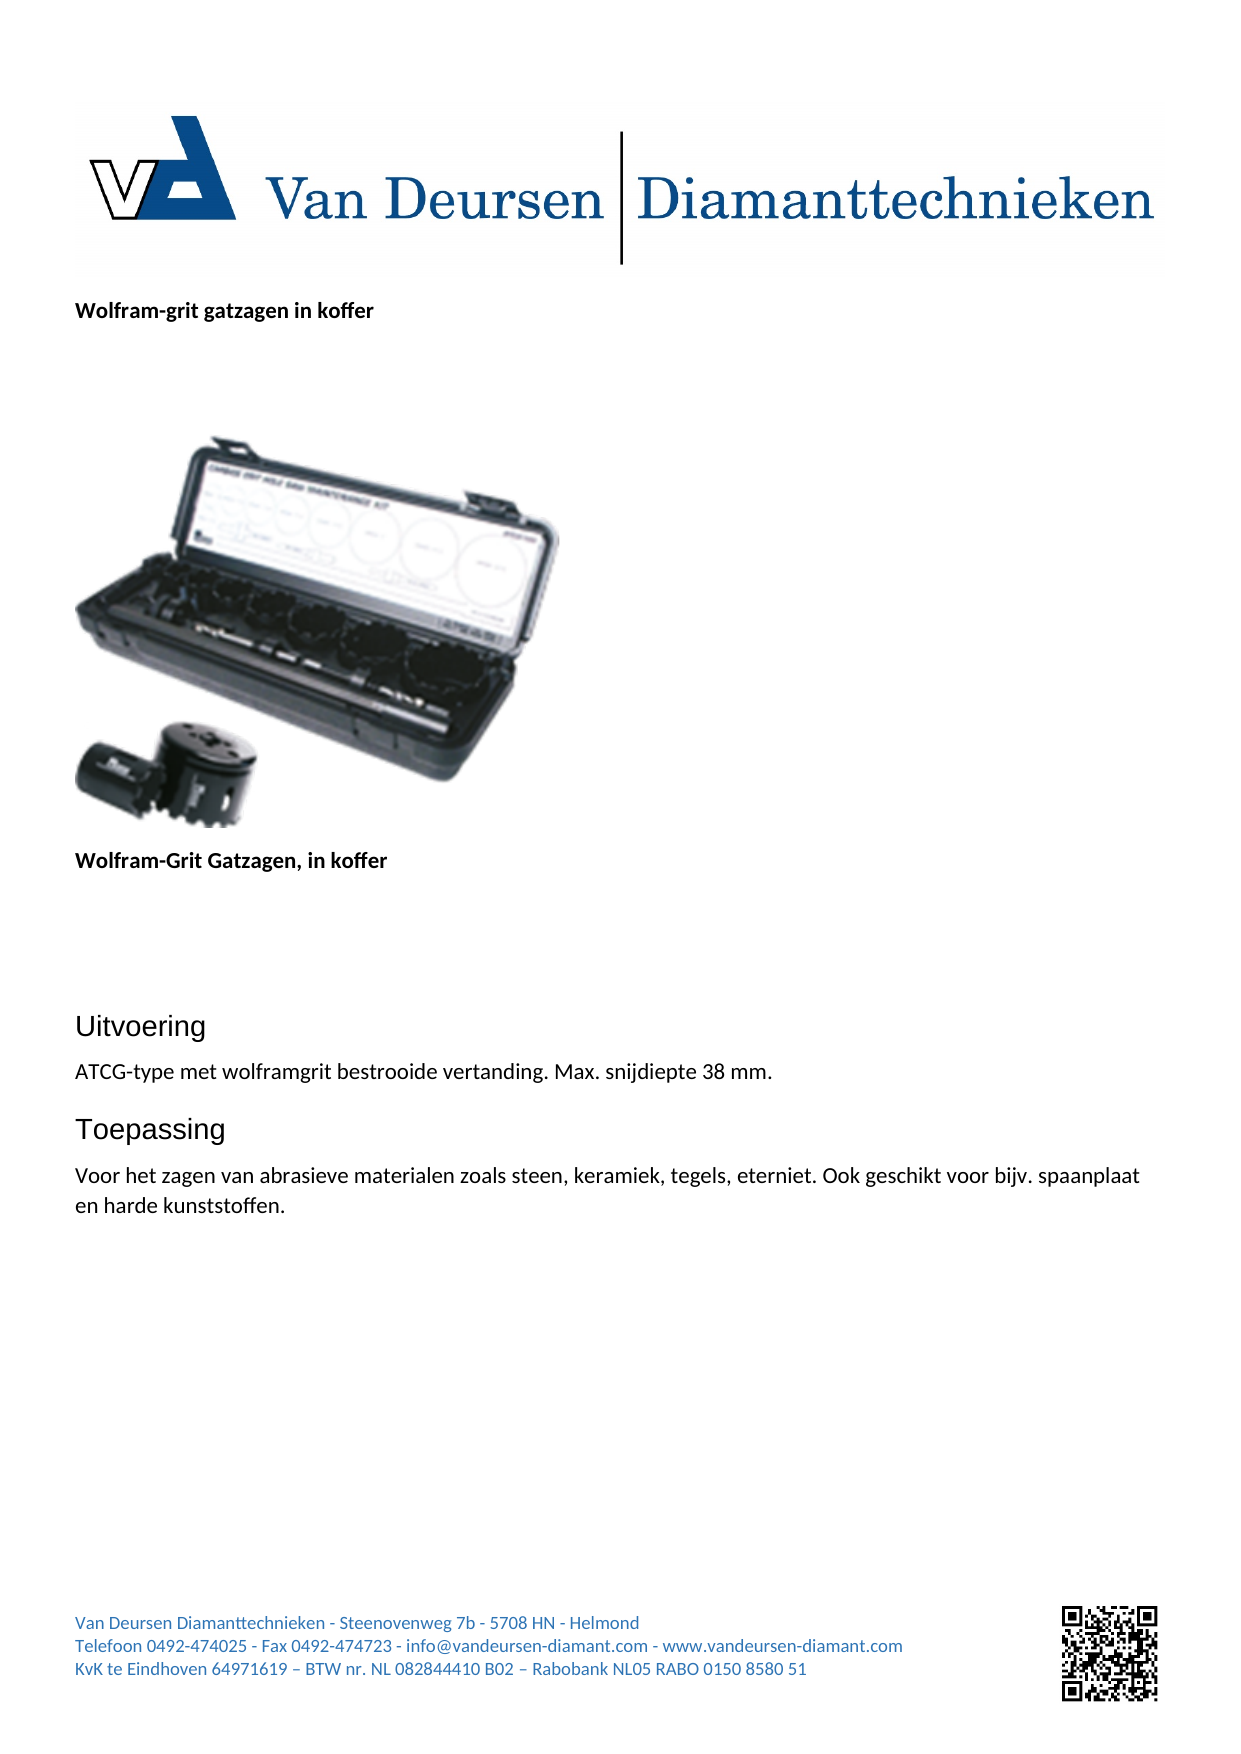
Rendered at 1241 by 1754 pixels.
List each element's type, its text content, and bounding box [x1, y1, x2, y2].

text Voor het zagen van abrasieve materialen zoals steen, keramiek, tegels, eterniet. Ook geschikt voor bijv. spaanplaat en harde kunststoffen. [75, 1161, 1165, 1219]
text Uitvoering [75, 1008, 1165, 1042]
text ATCG-type met wolframgrit bestrooide vertanding. Max. snijdiepte 38 mm. [75, 1057, 1165, 1085]
picture [1059, 1603, 1160, 1704]
text Toepassing [75, 1112, 1165, 1146]
text Wolfram-grit gatzagen in koffer [75, 296, 1165, 324]
picture [75, 101, 1166, 277]
text Wolfram-Grit Gatzagen, in koffer [75, 846, 1165, 874]
